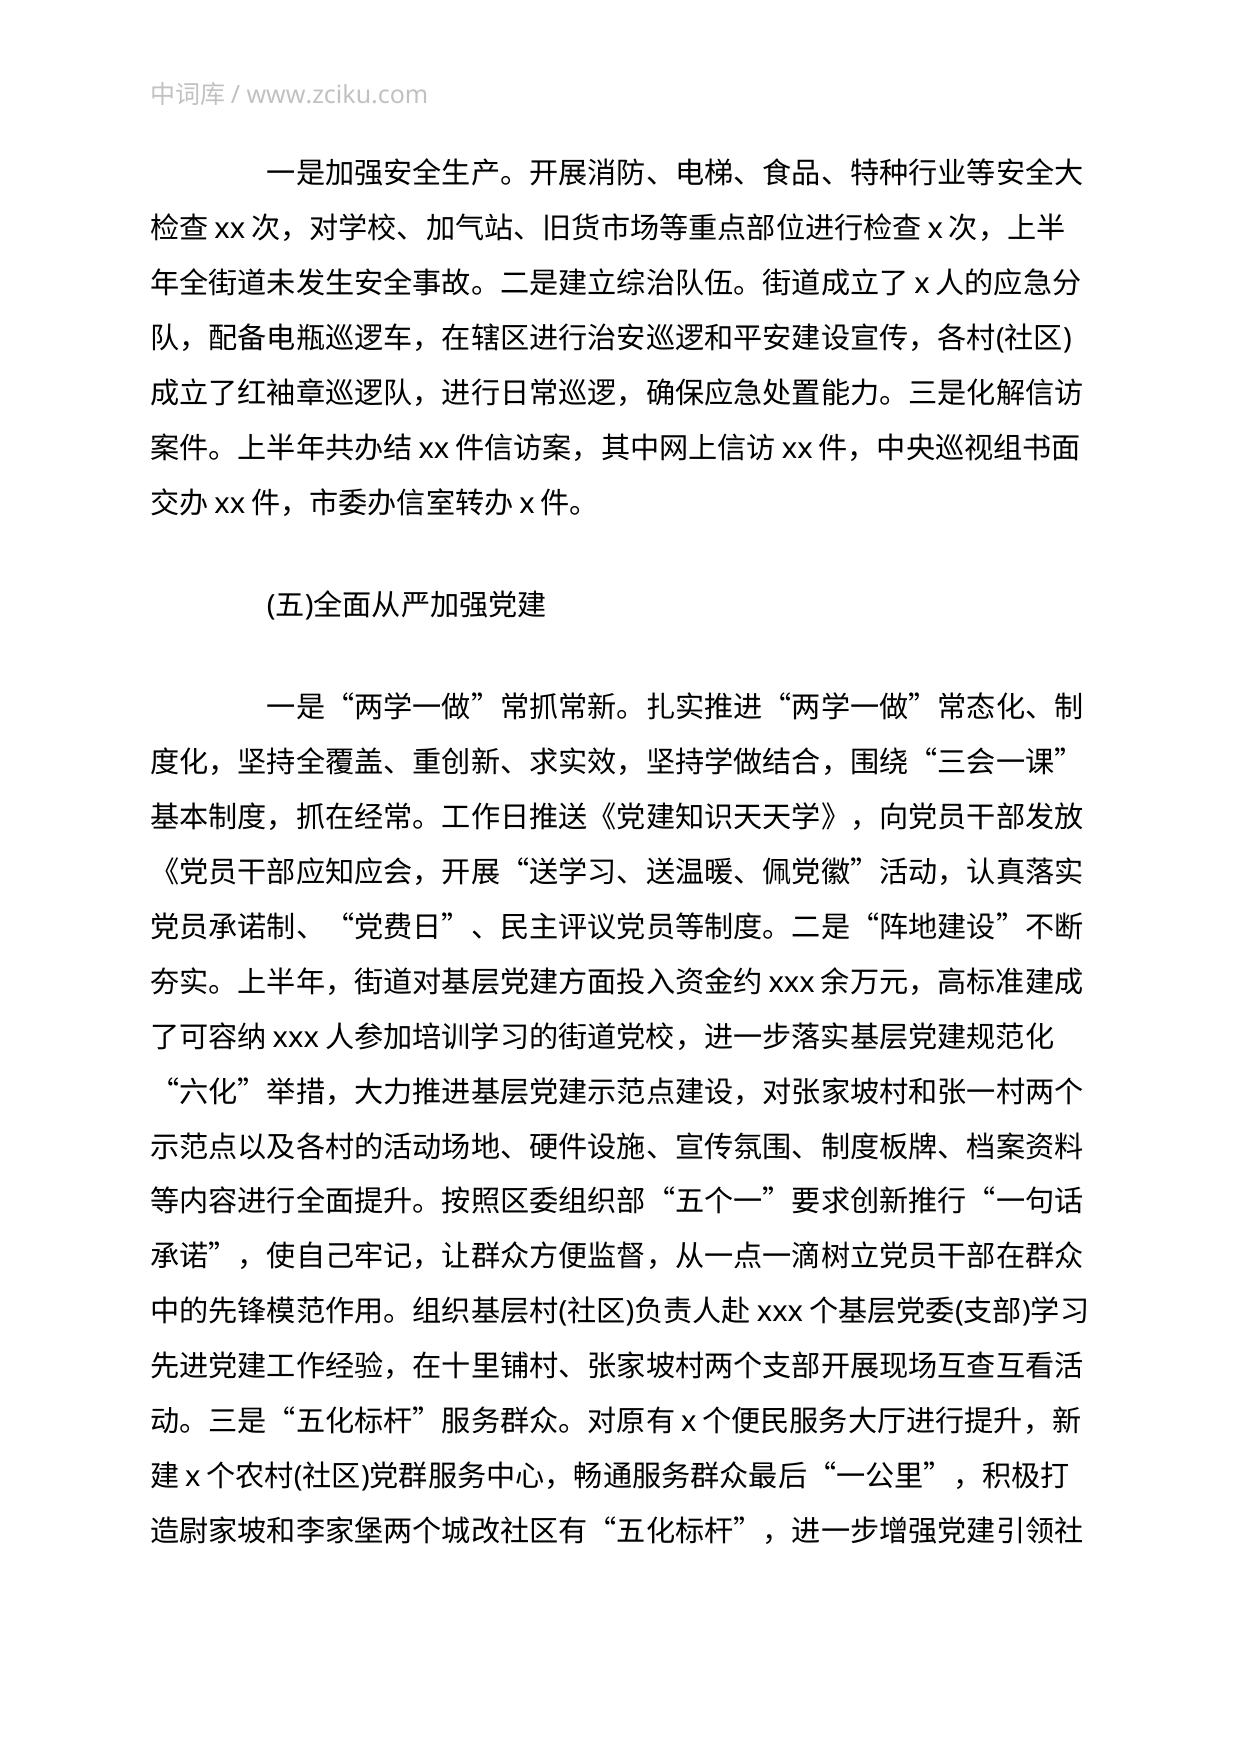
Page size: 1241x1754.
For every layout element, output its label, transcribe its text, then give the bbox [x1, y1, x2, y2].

text (五)全面从严加强党建 [150, 582, 1090, 624]
text 一是加强安全生产。开展消防、电梯、食品、特种行业等安全大检查xx次，对学校、加气站、旧货市场等重点部位进行检查x次，上半年全街道未发生安全事故。二是建立综治队伍。街道成立了x人的应急分队，配备电瓶巡逻车，在辖区进行治安巡逻和平安建设宣传，各村(社区)成立了红袖章巡逻队，进行日常巡逻，确保应急处置能力。三是化解信访案件。上半年共办结xx件信访案，其中网上信访xx件，中央巡视组书面交办xx件，市委办信室转办x件。 [150, 150, 1090, 522]
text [150, 684, 1090, 1550]
